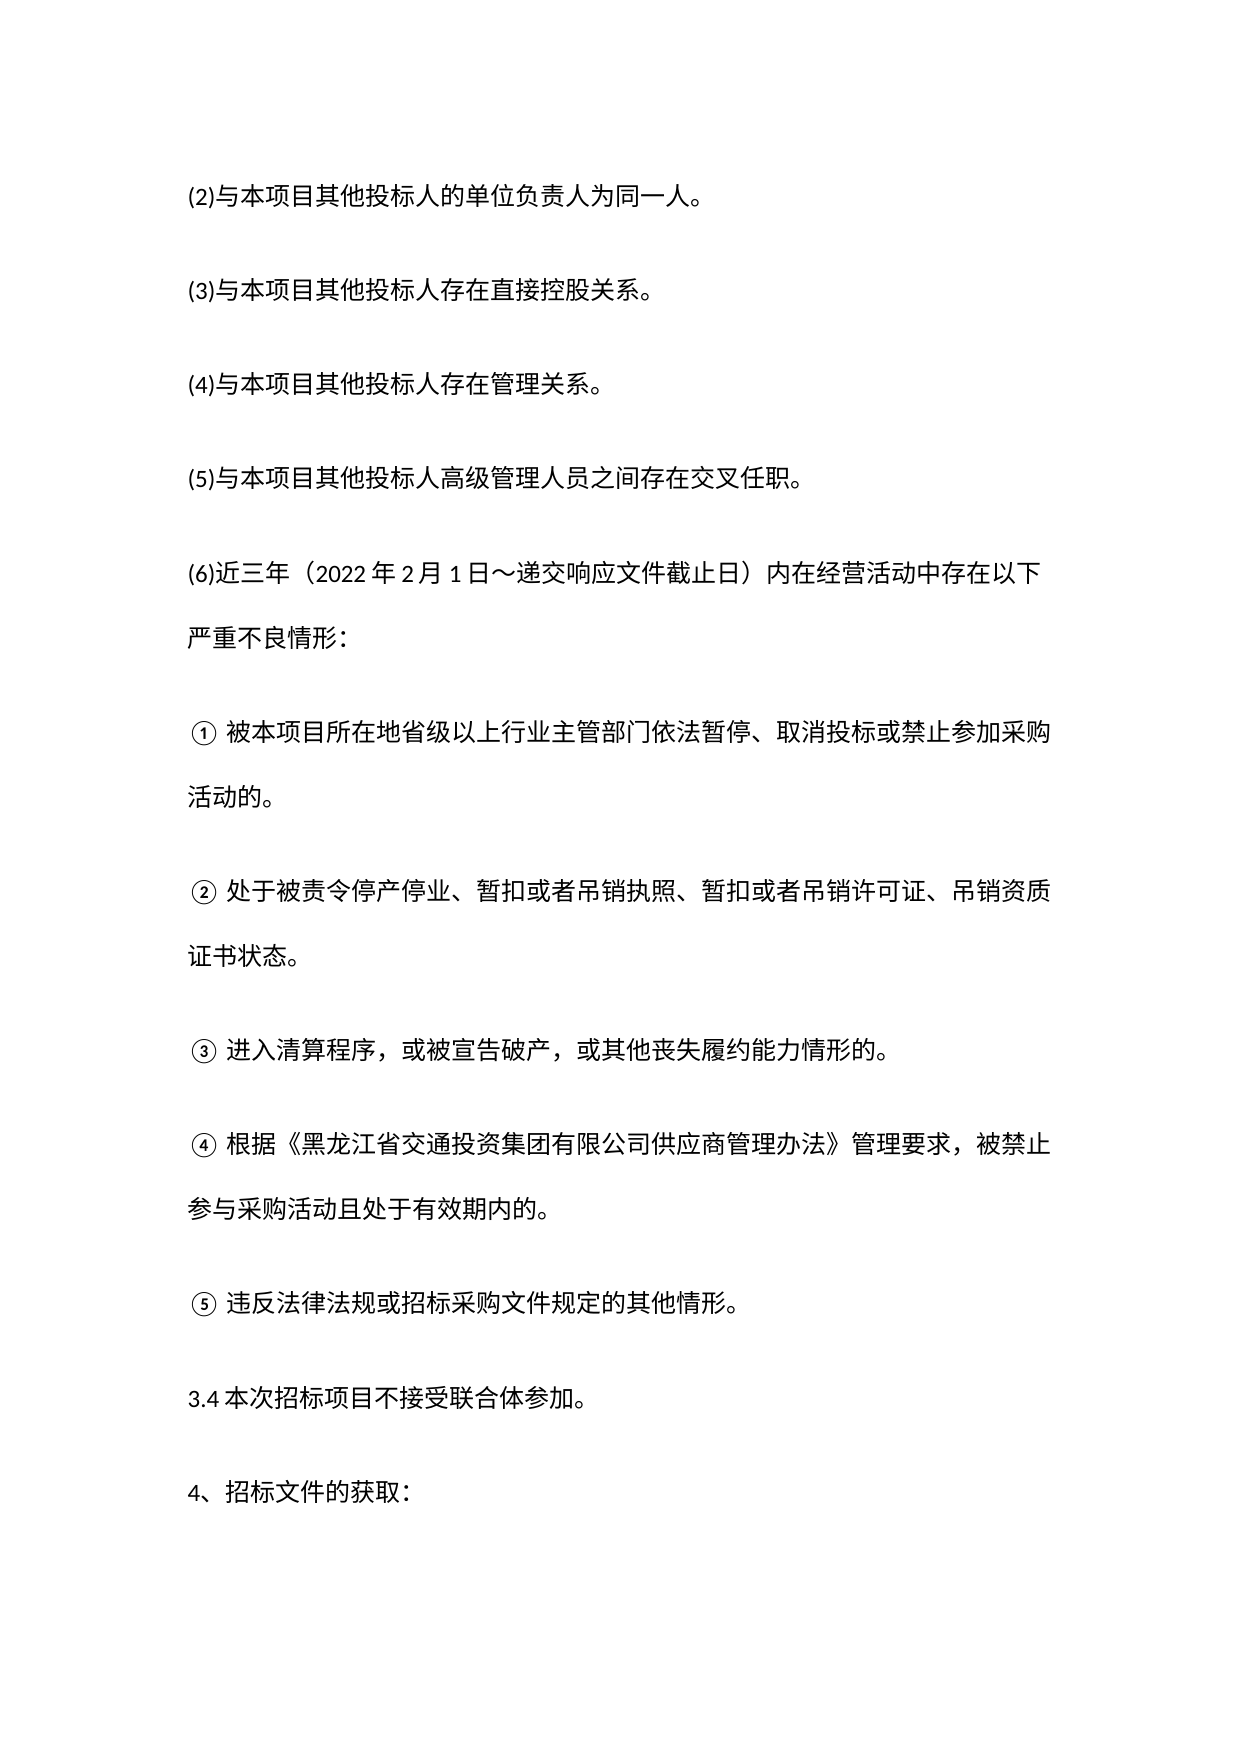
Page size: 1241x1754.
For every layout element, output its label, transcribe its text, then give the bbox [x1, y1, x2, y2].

text (6)近三年（2022年2月1日～递交响应文件截止日）内在经营活动中存在以下严重不良情形： [187, 539, 1053, 669]
text (3)与本项目其他投标人存在直接控股关系。 [187, 256, 1053, 321]
text (4)与本项目其他投标人存在管理关系。 [187, 350, 1053, 415]
text ②处于被责令停产停业、暂扣或者吊销执照、暂扣或者吊销许可证、吊销资质证书状态。 [187, 857, 1053, 987]
text (2)与本项目其他投标人的单位负责人为同一人。 [187, 162, 1053, 227]
text 4、招标文件的获取： [187, 1458, 1053, 1523]
text ①被本项目所在地省级以上行业主管部门依法暂停、取消投标或禁止参加采购活动的。 [187, 698, 1053, 828]
text ③进入清算程序，或被宣告破产，或其他丧失履约能力情形的。 [187, 1016, 1053, 1081]
text (5)与本项目其他投标人高级管理人员之间存在交叉任职。 [187, 444, 1053, 509]
text ④根据《黑龙江省交通投资集团有限公司供应商管理办法》管理要求，被禁止参与采购活动且处于有效期内的。 [187, 1110, 1053, 1240]
text 3.4本次招标项目不接受联合体参加。 [187, 1364, 1053, 1429]
text ⑤违反法律法规或招标采购文件规定的其他情形。 [187, 1269, 1053, 1334]
